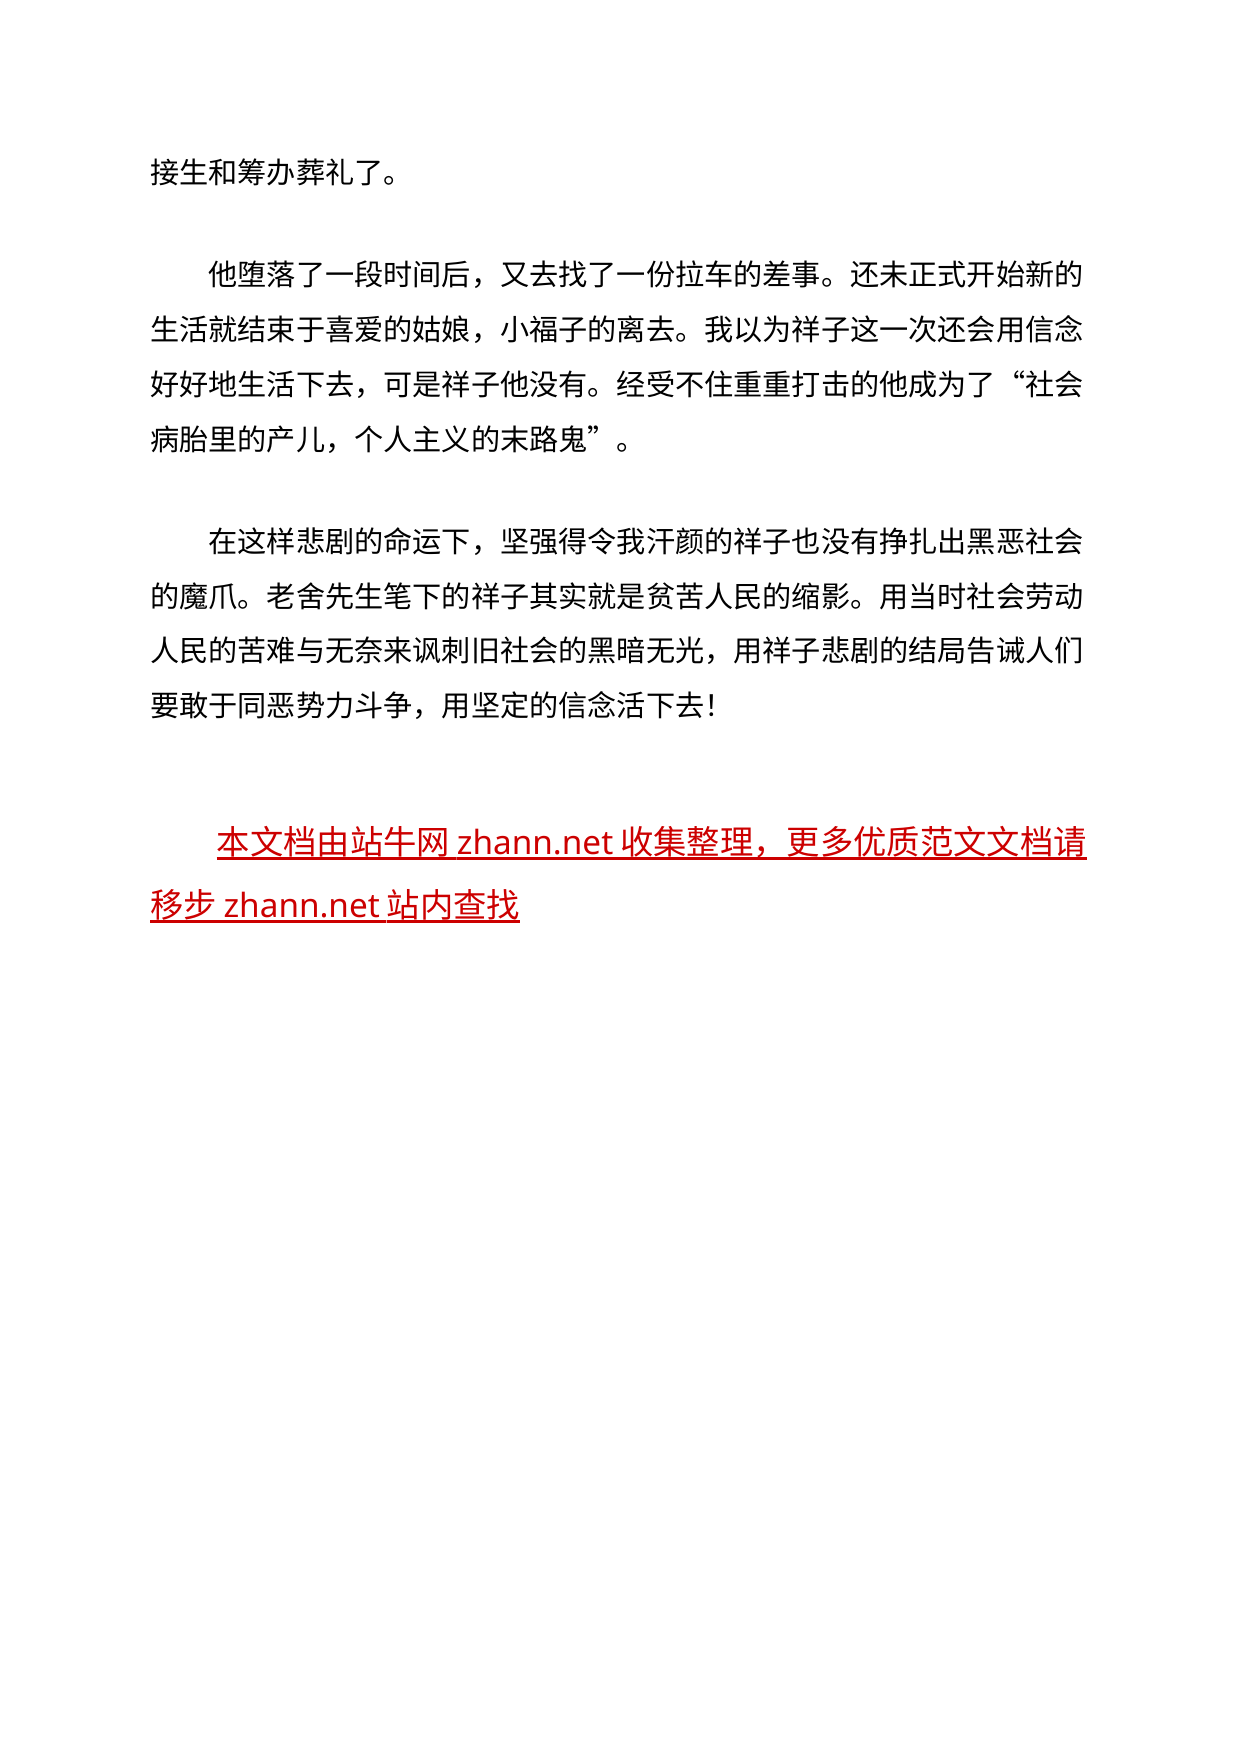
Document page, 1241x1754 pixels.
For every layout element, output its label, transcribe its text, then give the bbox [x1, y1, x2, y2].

text 本文档由站牛网zhann.net收集整理，更多优质范文文档请移步zhann.net站内查找 [150, 816, 1090, 927]
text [150, 150, 1090, 192]
text 在这样悲剧的命运下，坚强得令我汗颜的祥子也没有挣扎出黑恶社会的魔爪。老舍先生笔下的祥子其实就是贫苦人民的缩影。用当时社会劳动人民的苦难与无奈来讽刺旧社会的黑暗无光，用祥子悲剧的结局告诫人们要敢于同恶势力斗争，用坚定的信念活下去！ [150, 518, 1090, 725]
text 他堕落了一段时间后，又去找了一份拉车的差事。还未正式开始新的生活就结束于喜爱的姑娘，小福子的离去。我以为祥子这一次还会用信念好好地生活下去，可是祥子他没有。经受不住重重打击的他成为了“社会病胎里的产儿，个人主义的末路鬼”。 [150, 252, 1090, 459]
